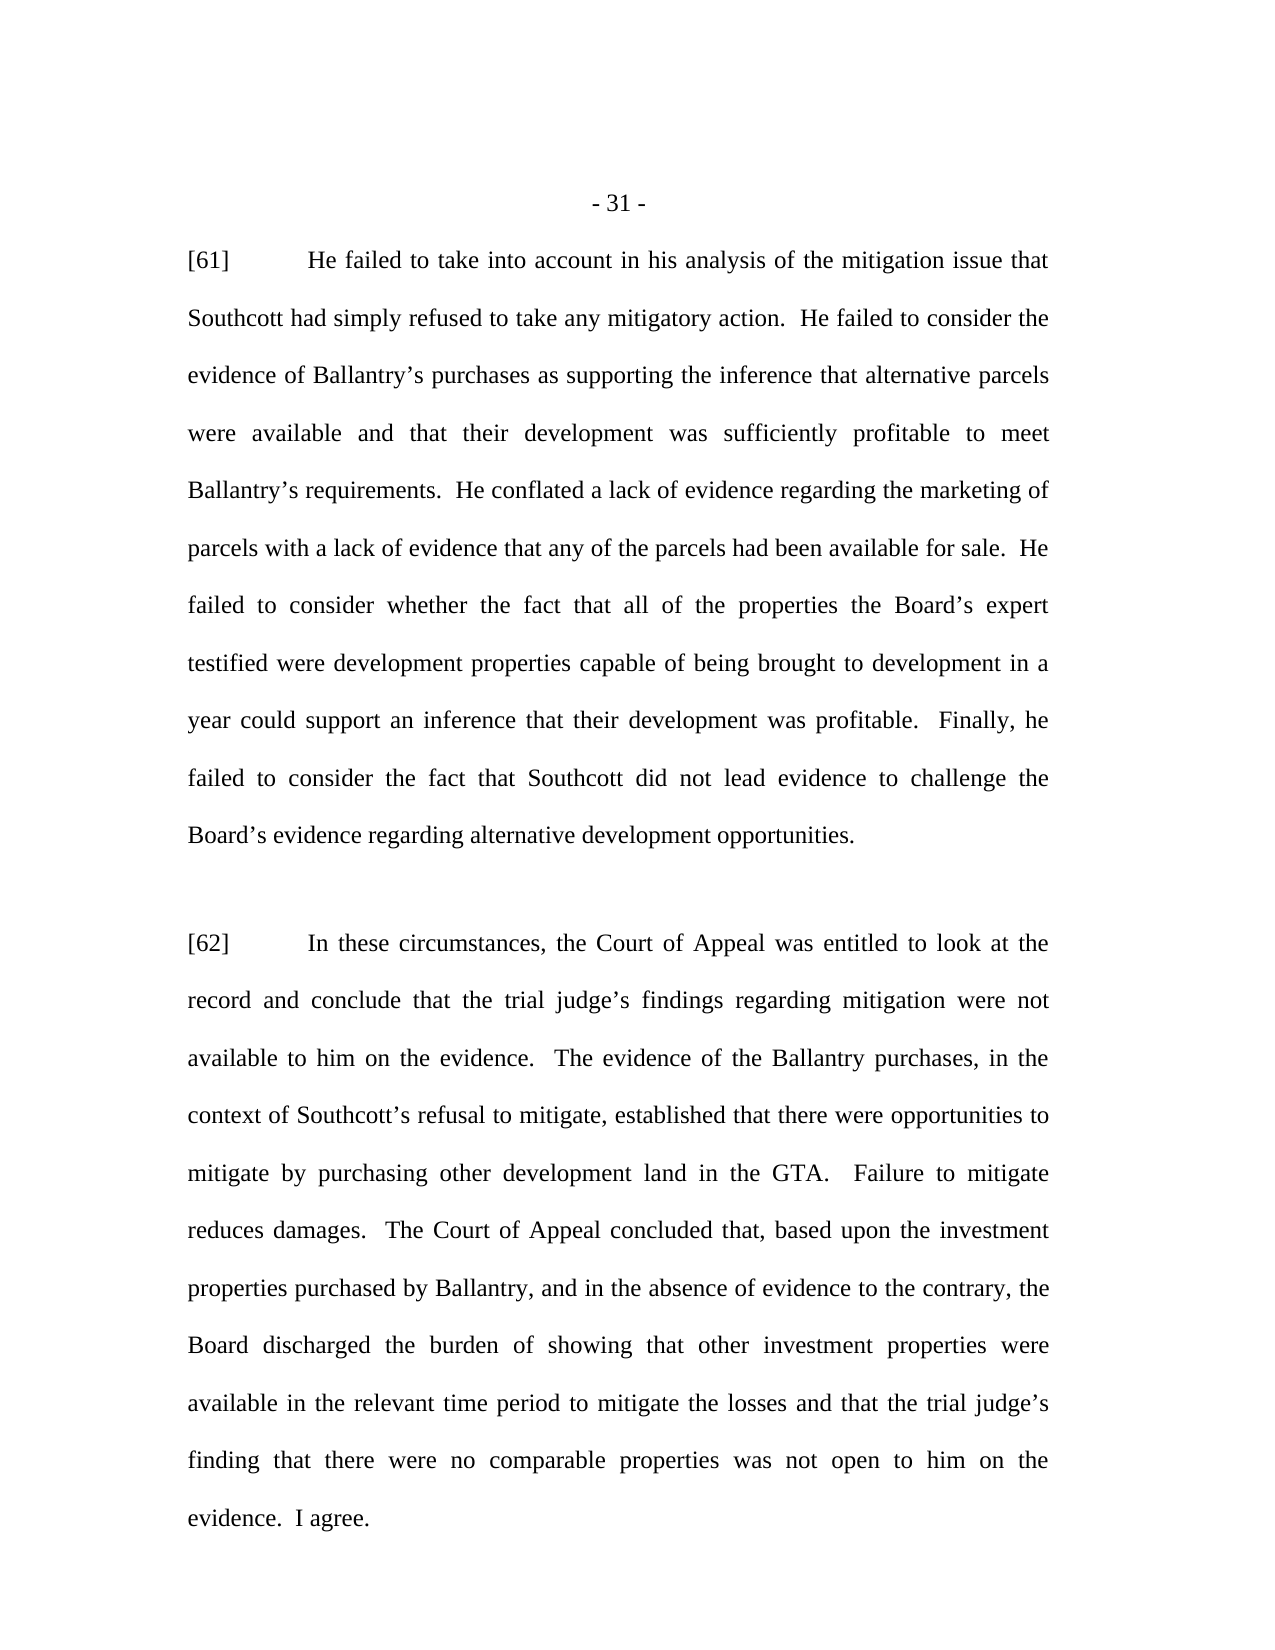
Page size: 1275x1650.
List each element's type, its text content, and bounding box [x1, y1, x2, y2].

text In these circumstances, the Court of Appeal was entitled to look at the record and conclude that the trial judge’s findings regarding mitigation were not available to him on the evidence. The evidence of the Ballantry purchases, in the context of Southcott’s refusal to mitigate, established that there were opportunities to mitigate by purchasing other development land in the GTA. Failure to mitigate reduces damages. The Court of Appeal concluded that, based upon the investment properties purchased by Ballantry, and in the absence of evidence to the contrary, the Board discharged the burden of showing that other investment properties were available in the relevant time period to mitigate the losses and that the trial judge’s finding that there were no comparable properties was not open to him on the evidence. I agree. [187, 928, 1050, 1531]
text He failed to take into account in his analysis of the mitigation issue that Southcott had simply refused to take any mitigatory action. He failed to consider the evidence of Ballantry’s purchases as supporting the inference that alternative parcels were available and that their development was sufficiently profitable to meet Ballantry’s requirements. He conflated a lack of evidence regarding the marketing of parcels with a lack of evidence that any of the parcels had been available for sale. He failed to consider whether the fact that all of the properties the Board’s expert testified were development properties capable of being brought to development in a year could support an inference that their development was profitable. Finally, he failed to consider the fact that Southcott did not lead evidence to challenge the Board’s evidence regarding alternative development opportunities. [187, 245, 1050, 849]
